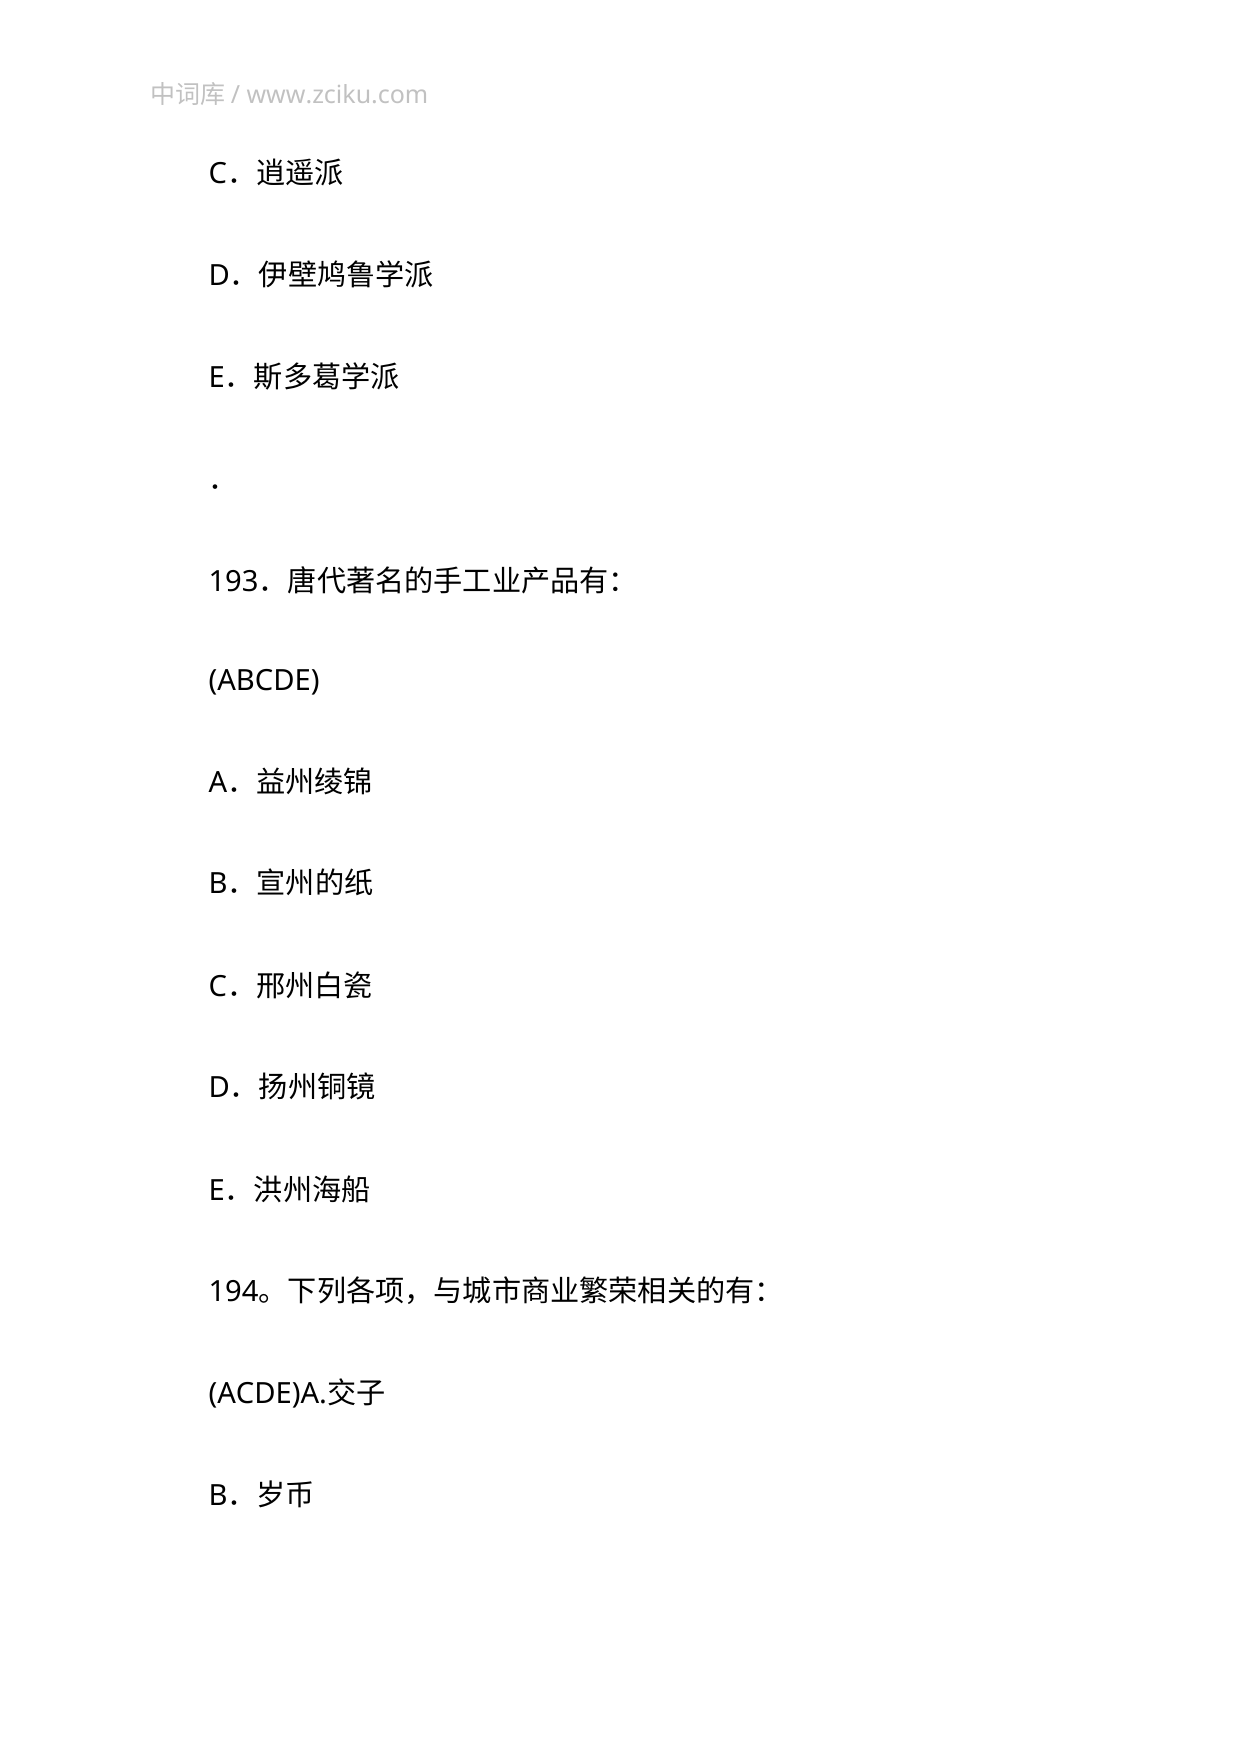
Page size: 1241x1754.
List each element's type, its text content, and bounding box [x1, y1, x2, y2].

text D．伊壁鸠鲁学派 [150, 252, 1090, 294]
text E．洪州海船 [150, 1166, 1090, 1208]
text 193．唐代著名的手工业产品有： [150, 558, 1090, 600]
text C．逍遥派 [150, 150, 1090, 192]
text B．宣州的纸 [150, 860, 1090, 902]
text 194。下列各项，与城市商业繁荣相关的有： [150, 1268, 1090, 1310]
text C．邢州白瓷 [150, 962, 1090, 1004]
text D．扬州铜镜 [150, 1064, 1090, 1106]
text A．益州绫锦 [150, 758, 1090, 801]
text B．岁币 [150, 1472, 1090, 1514]
text E．斯多葛学派 [150, 354, 1090, 396]
text ． [150, 456, 1090, 498]
text (ABCDE) [150, 660, 1090, 699]
text (ACDE)A.交子 [150, 1370, 1090, 1412]
